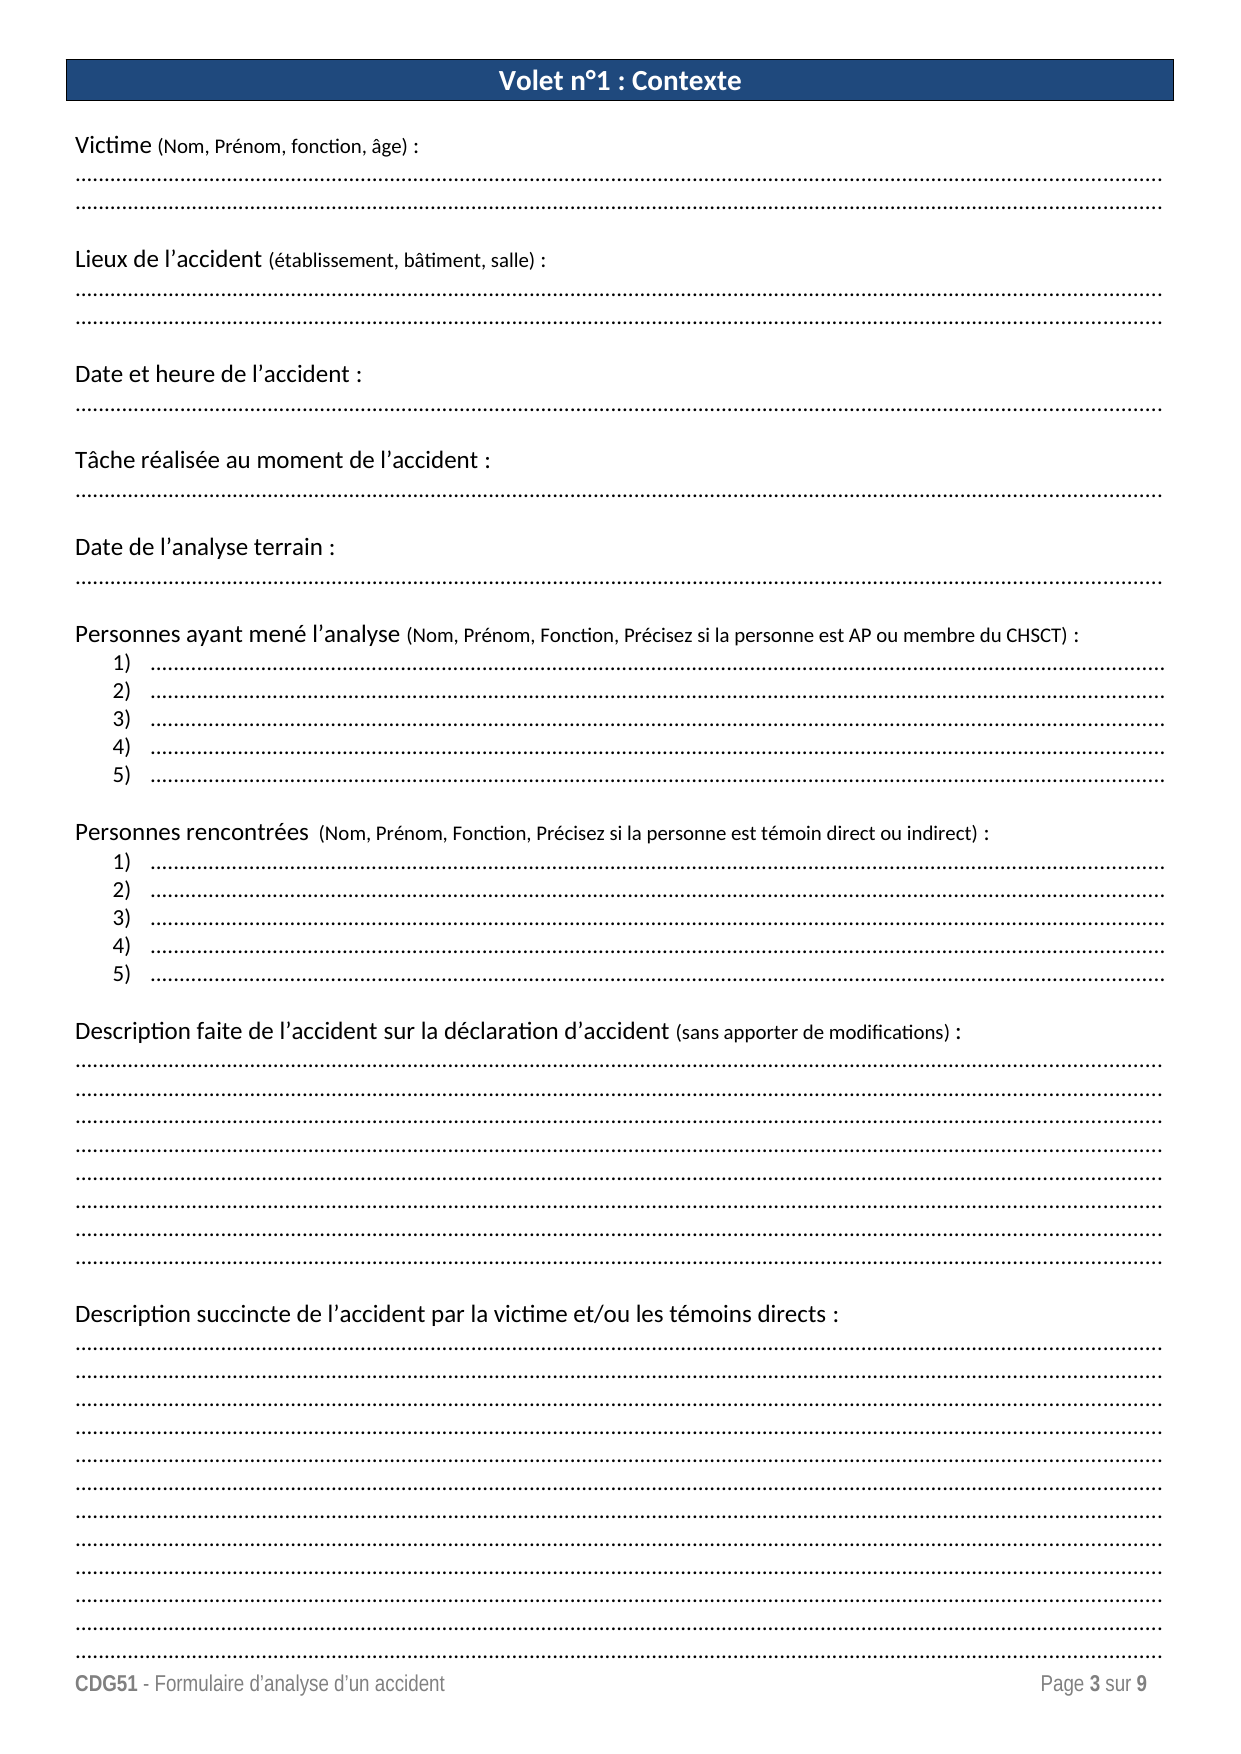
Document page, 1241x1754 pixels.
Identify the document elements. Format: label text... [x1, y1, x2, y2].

text Victime (Nom, Prénom, fonction, âge) : [75, 129, 1165, 187]
text Lieux de l’accident (établissement, bâtiment, salle) : [75, 243, 1165, 302]
text Date et heure de l’accident : [75, 358, 1165, 417]
text Personnes ayant mené l’analyse (Nom, Prénom, Fonction, Précisez si la personne est AP ou membre du CHSCT) : [75, 618, 1165, 648]
text Description faite de l’accident sur la déclaration d’accident (sans apporter de modifications) : [75, 1015, 1165, 1046]
text Date de l’analyse terrain : [75, 531, 1165, 590]
text Description succincte de l’accident par la victime et/ou les témoins directs : [75, 1298, 1165, 1328]
text Volet n°1 : Contexte [67, 60, 1173, 100]
text Tâche réalisée au moment de l’accident : [75, 445, 1165, 503]
text Personnes rencontrées (Nom, Prénom, Fonction, Précisez si la personne est témoin direct ou indirect) : [75, 816, 1165, 847]
